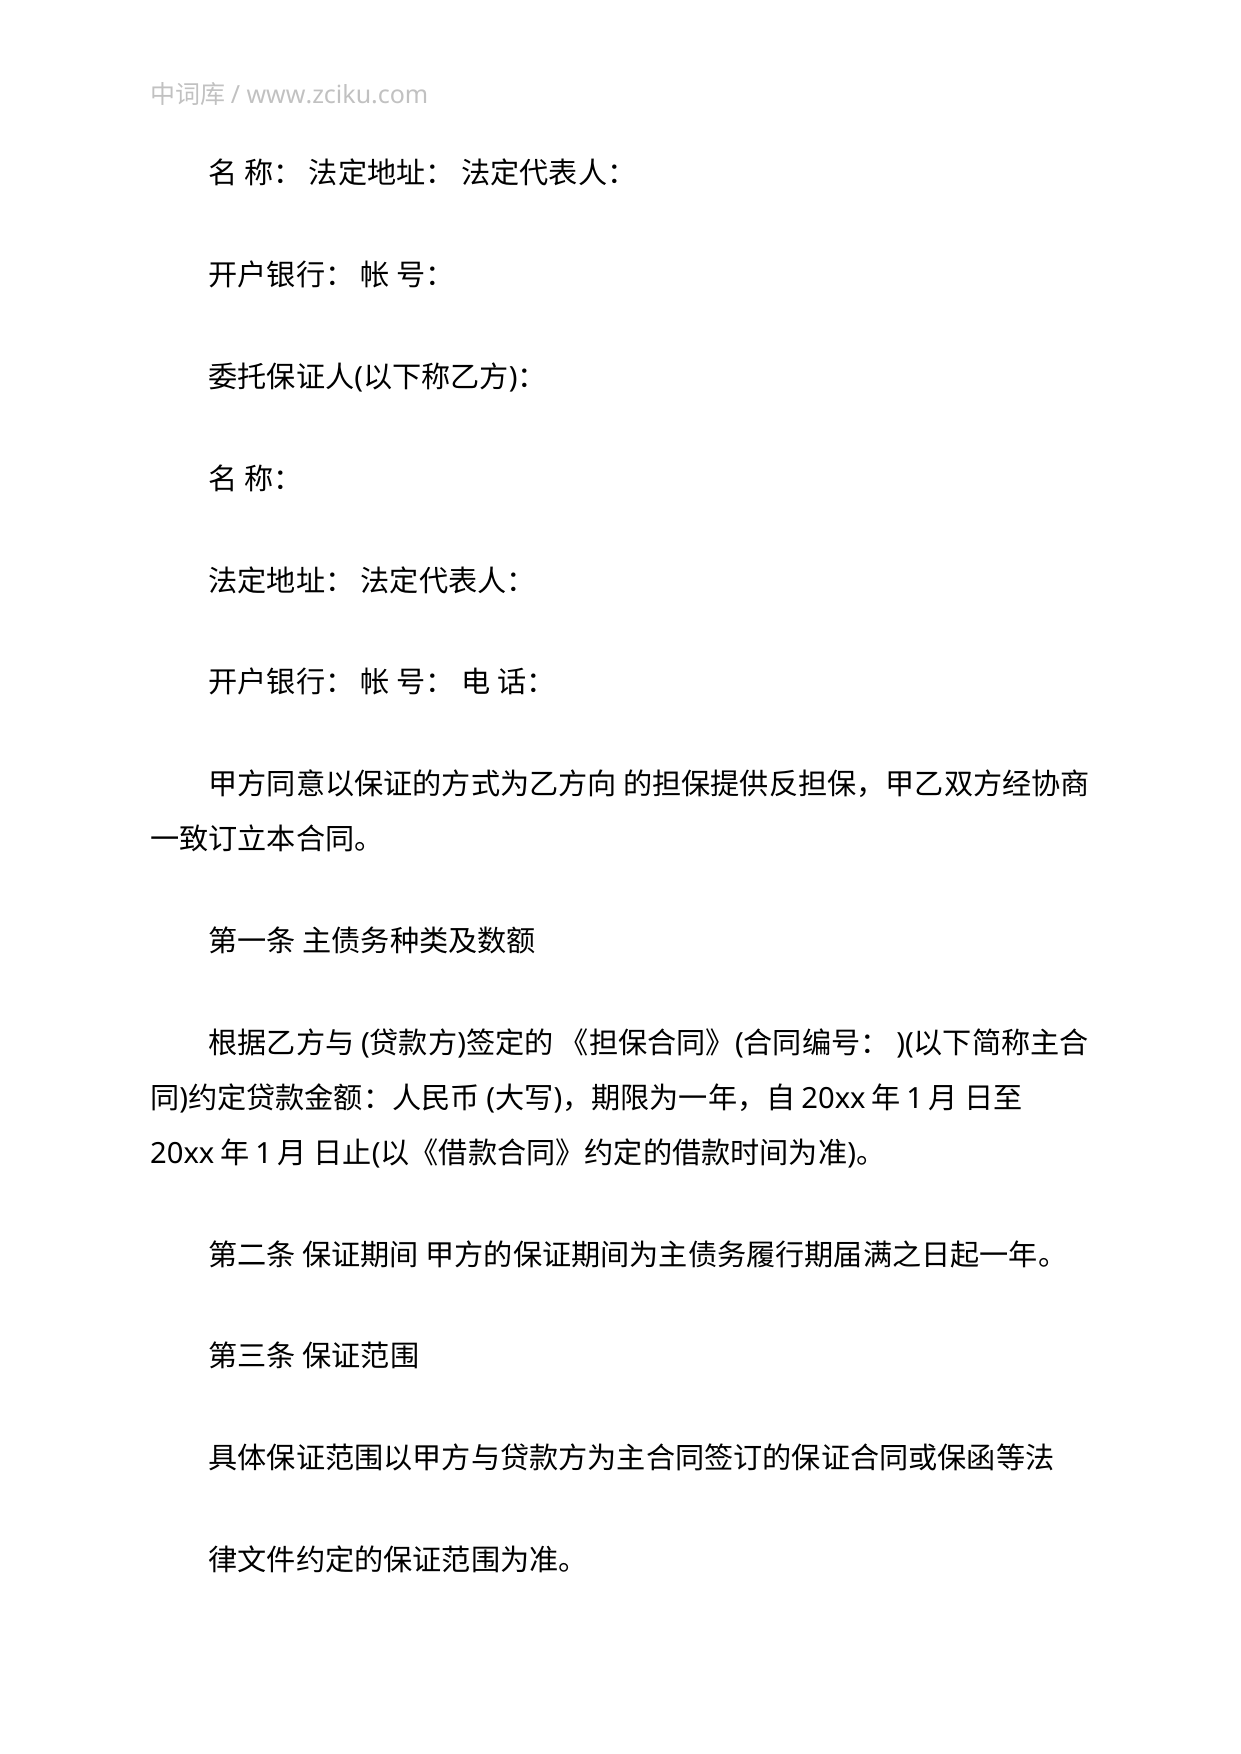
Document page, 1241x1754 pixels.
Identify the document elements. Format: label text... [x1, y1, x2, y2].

text 开户银行： 帐 号： 电 话： [150, 659, 1090, 701]
text 委托保证人(以下称乙方)： [150, 353, 1090, 396]
text 甲方同意以保证的方式为乙方向 的担保提供反担保，甲乙双方经协商一致订立本合同。 [150, 761, 1090, 858]
text 法定地址： 法定代表人： [150, 557, 1090, 599]
text 根据乙方与 (贷款方)签定的 《担保合同》(合同编号： )(以下简称主合同)约定贷款金额：人民币 (大写)，期限为一年，自20xx年1月 日至20xx年1月 日止(以《借款合同》约定的借款时间为准)。 [150, 1019, 1090, 1172]
text 开户银行： 帐 号： [150, 252, 1090, 294]
text 第三条 保证范围 [150, 1333, 1090, 1375]
text 第一条 主债务种类及数额 [150, 917, 1090, 960]
text 名 称： 法定地址： 法定代表人： [150, 150, 1090, 192]
text 名 称： [150, 456, 1090, 498]
text 具体保证范围以甲方与贷款方为主合同签订的保证合同或保函等法 [150, 1435, 1090, 1477]
text 第二条 保证期间 甲方的保证期间为主债务履行期届满之日起一年。 [150, 1231, 1090, 1273]
text 律文件约定的保证范围为准。 [150, 1537, 1090, 1579]
